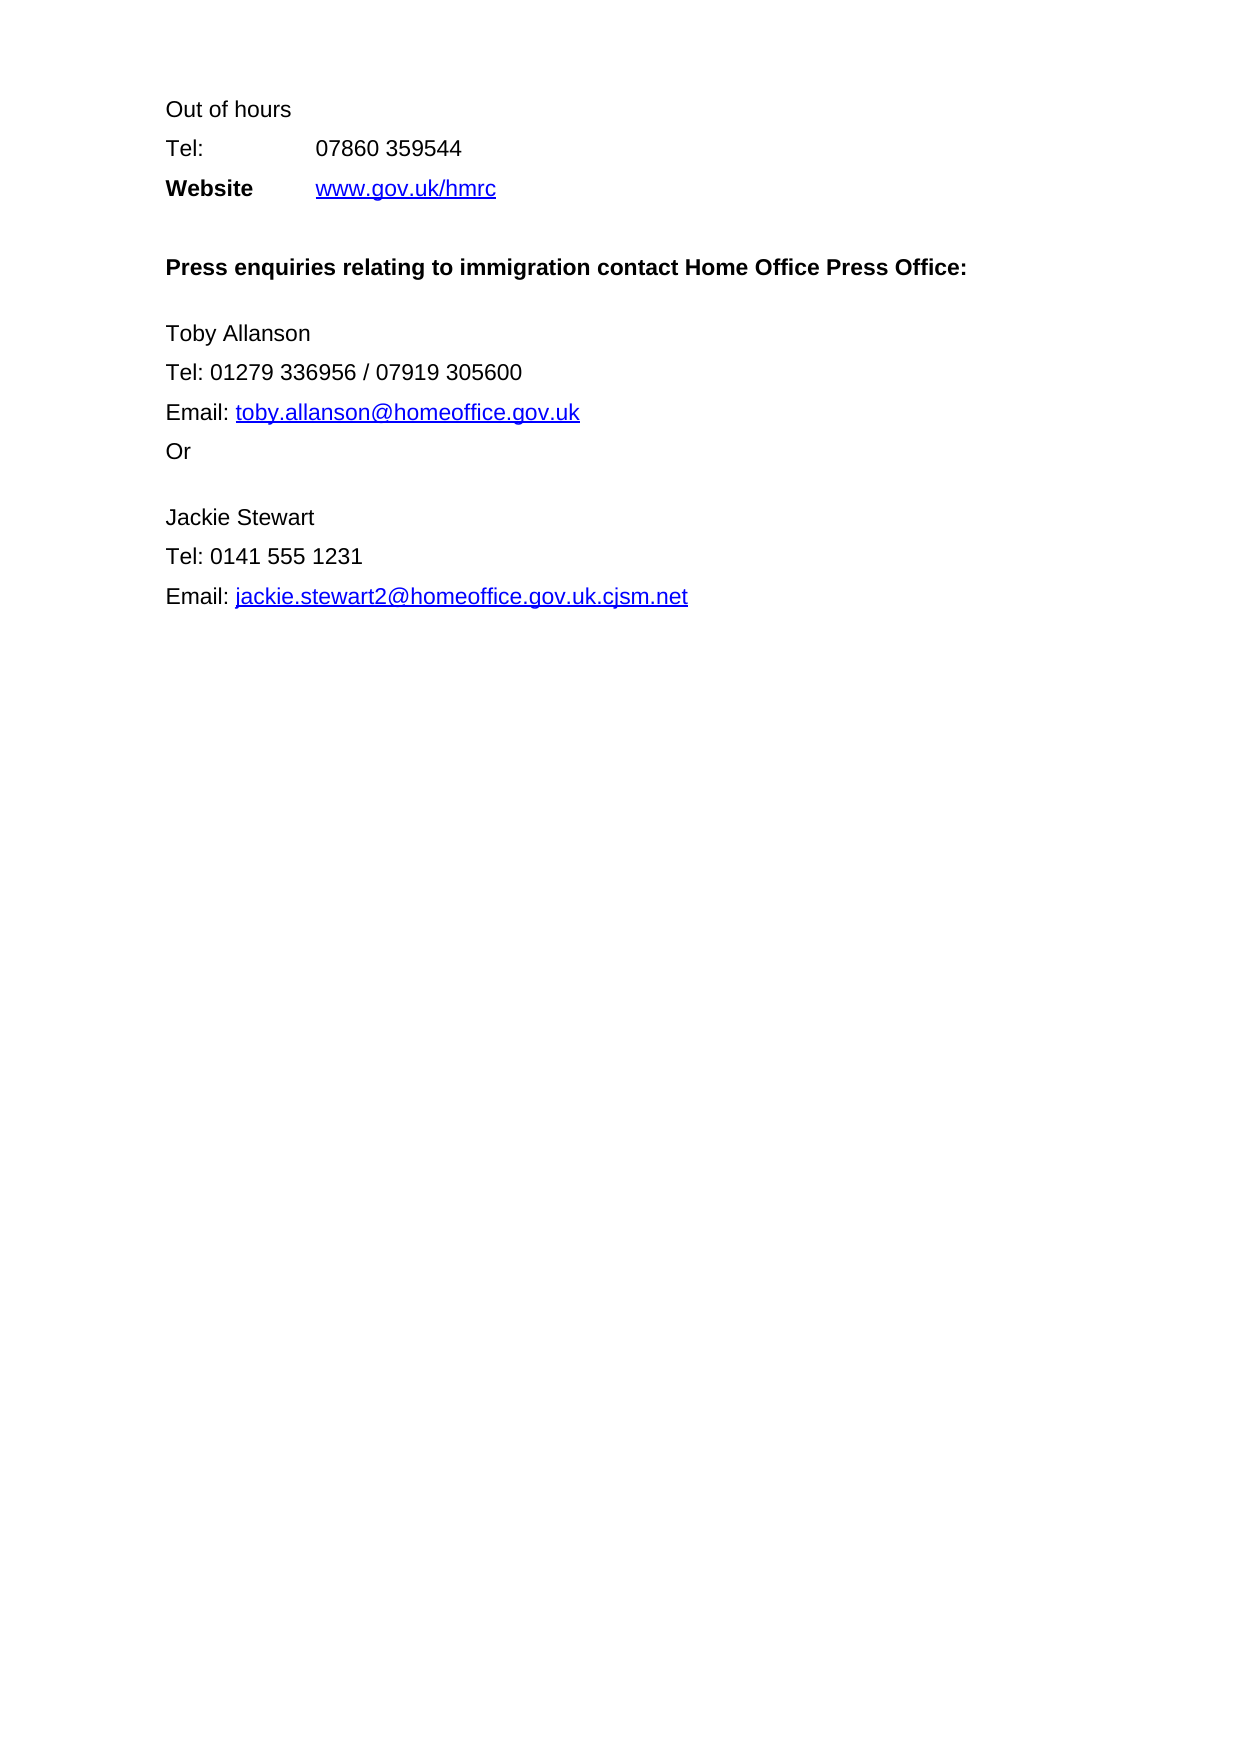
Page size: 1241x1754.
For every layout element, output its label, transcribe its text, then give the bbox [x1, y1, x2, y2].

text Toby Allanson [165, 319, 1104, 346]
text Tel: 01279 336956 / 07919 305600 [165, 359, 1104, 385]
text Press enquiries relating to immigration contact Home Office Press Office: [165, 254, 1104, 280]
text Website www.gov.uk/hmrc [165, 174, 1104, 201]
text Or [165, 438, 1104, 464]
text Tel: 0141 555 1231 [165, 543, 1104, 569]
text Email: jackie.stewart2@homeoffice.gov.uk.cjsm.net [165, 583, 1104, 609]
text Jackie Stewart [165, 504, 1104, 530]
text Out of hours [165, 96, 1104, 122]
text Tel: 07860 359544 [165, 135, 1104, 161]
text Email: toby.allanson@homeoffice.gov.uk [165, 398, 1104, 425]
